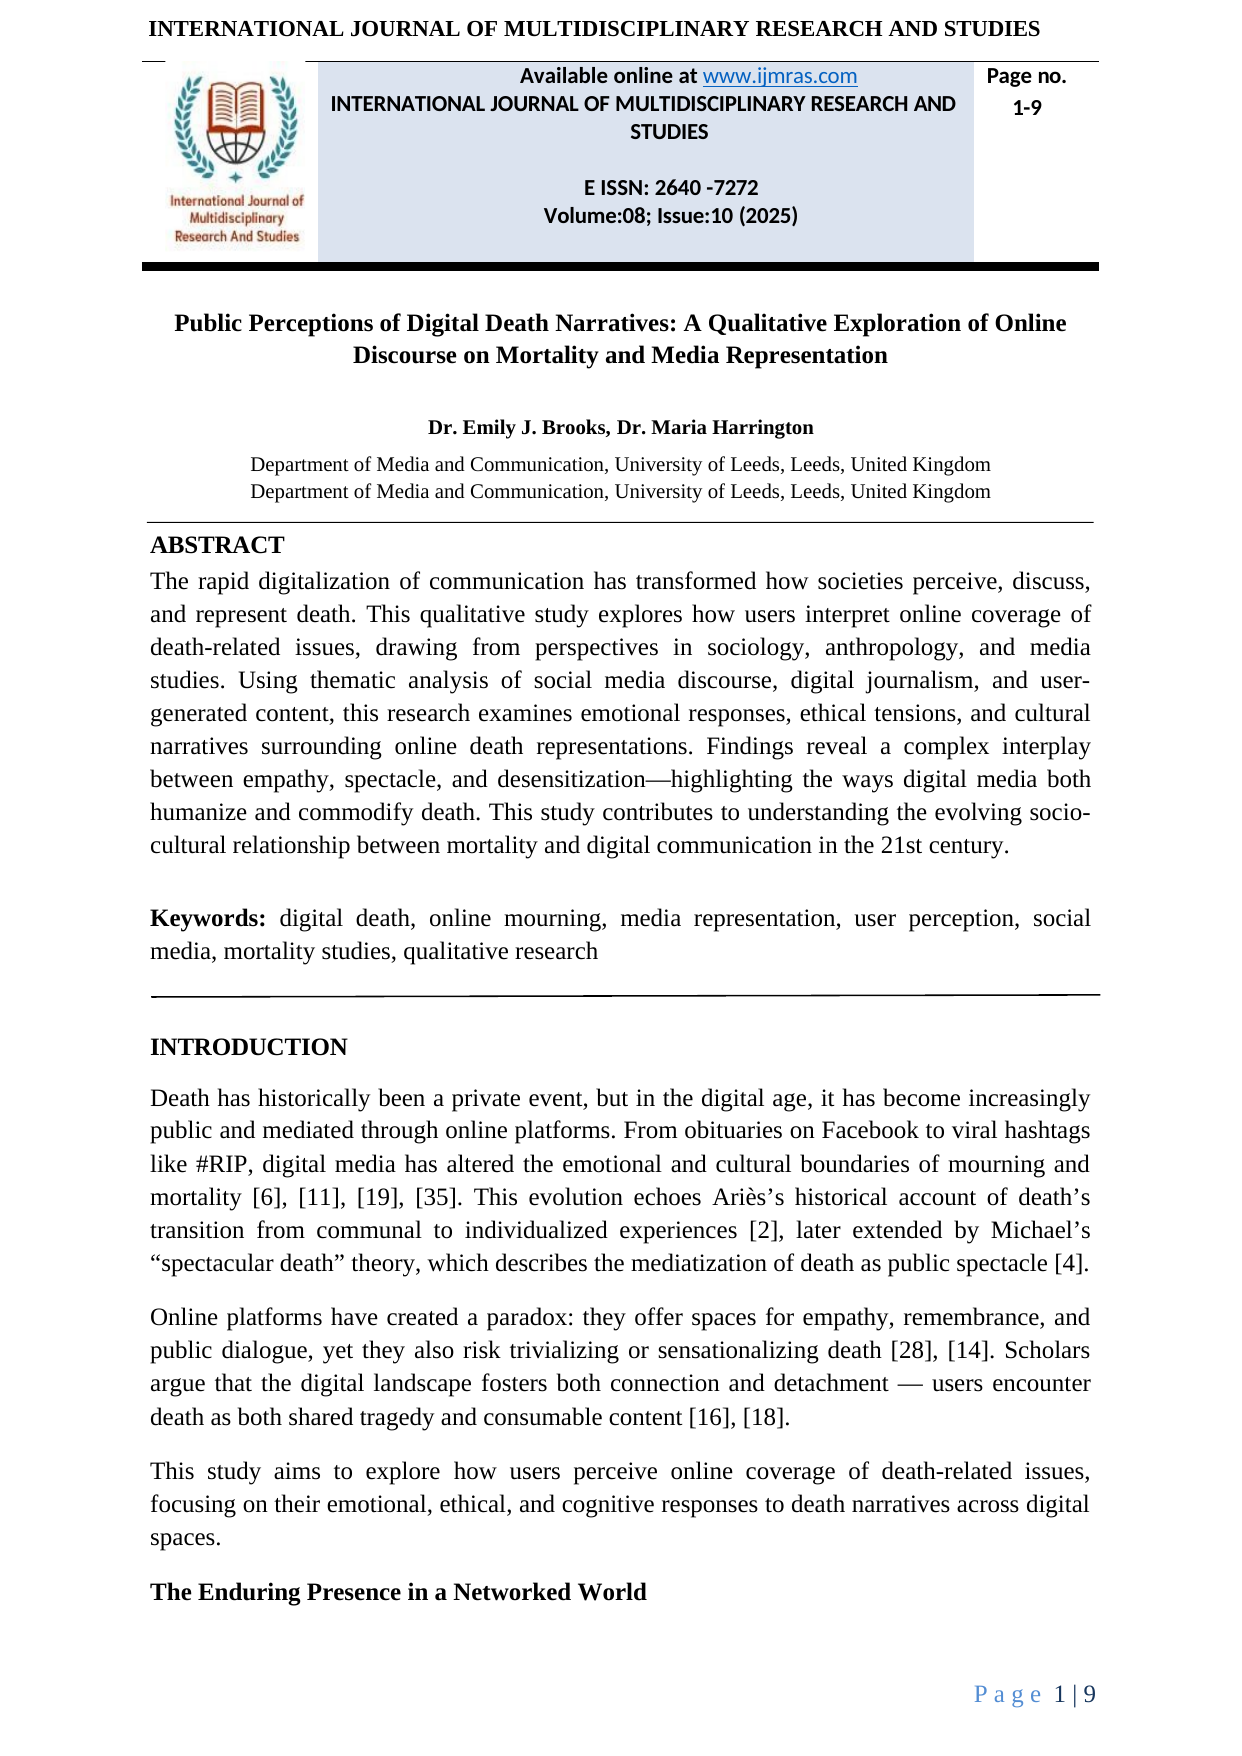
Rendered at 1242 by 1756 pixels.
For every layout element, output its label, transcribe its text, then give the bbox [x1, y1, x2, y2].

text Department of Media and Communication, University of Leeds, Leeds, United Kingdom [133, 452, 1108, 476]
text Dr. Emily J. Brooks, Dr. Maria Harrington [133, 415, 1108, 439]
picture [165, 61, 306, 252]
text This study aims to explore how users perceive online coverage of death-related issues, focusing on their emotional, ethical, and cognitive responses to death narratives across digital spaces. [150, 1456, 1092, 1551]
text The rapid digitalization of communication has transformed how societies perceive, discuss, and represent death. This qualitative study explores how users interpret online coverage of death-related issues, drawing from perspectives in sociology, anthropology, and media studies. Using thematic analysis of social media discourse, digital journalism, and user-generated content, this research examines emotional responses, ethical tensions, and cultural narratives surrounding online death representations. Findings reveal a complex interplay between empathy, spectacle, and desensitization—highlighting the ways digital media both humanize and commodify death. This study contributes to understanding the evolving socio-cultural relationship between mortality and digital communication in the 21st century. [150, 566, 1092, 859]
subtitle ABSTRACT [150, 531, 1109, 559]
text Online platforms have created a paradox: they offer spaces for empathy, remembrance, and public dialogue, yet they also risk trivializing or sensationalizing death [28], [14]. Scholars argue that the digital landscape fosters both connection and detachment — users encounter death as both shared tragedy and consumable content [16], [18]. [150, 1302, 1092, 1430]
text Death has historically been a private event, but in the digital age, it has become increasingly public and mediated through online platforms. From obituaries on Facebook to viral hashtags like #RIP, digital media has altered the emotional and cultural boundaries of mourning and mortality [6], [11], [19], [35]. This evolution echoes Ariès’s historical account of death’s transition from communal to individualized experiences [2], later extended by Michael’s “spectacular death” theory, which describes the mediatization of death as public spectacle [4]. [150, 1083, 1092, 1276]
text Keywords: digital death, online mourning, media representation, user perception, social media, mortality studies, qualitative research [150, 903, 1092, 965]
subtitle INTRODUCTION [150, 1032, 1109, 1061]
text The Enduring Presence in a Networked World [150, 1577, 1092, 1606]
table_header [142, 62, 318, 262]
table_header Page no. 1-9 [975, 62, 1099, 262]
subtitle Public Perceptions of Digital Death Narratives: A Qualitative Exploration of Online Discourse on Mortality and Media Representation [133, 308, 1108, 369]
table_header Available online at www.ijmras.com INTERNATIONAL JOURNAL OF MULTIDISCIPLINARY RESEARCH AND STUDIES E ISSN: 2640 -7272 Volume:08; Issue:10 (2025) [318, 62, 974, 262]
text Department of Media and Communication, University of Leeds, Leeds, United Kingdom [133, 479, 1108, 503]
